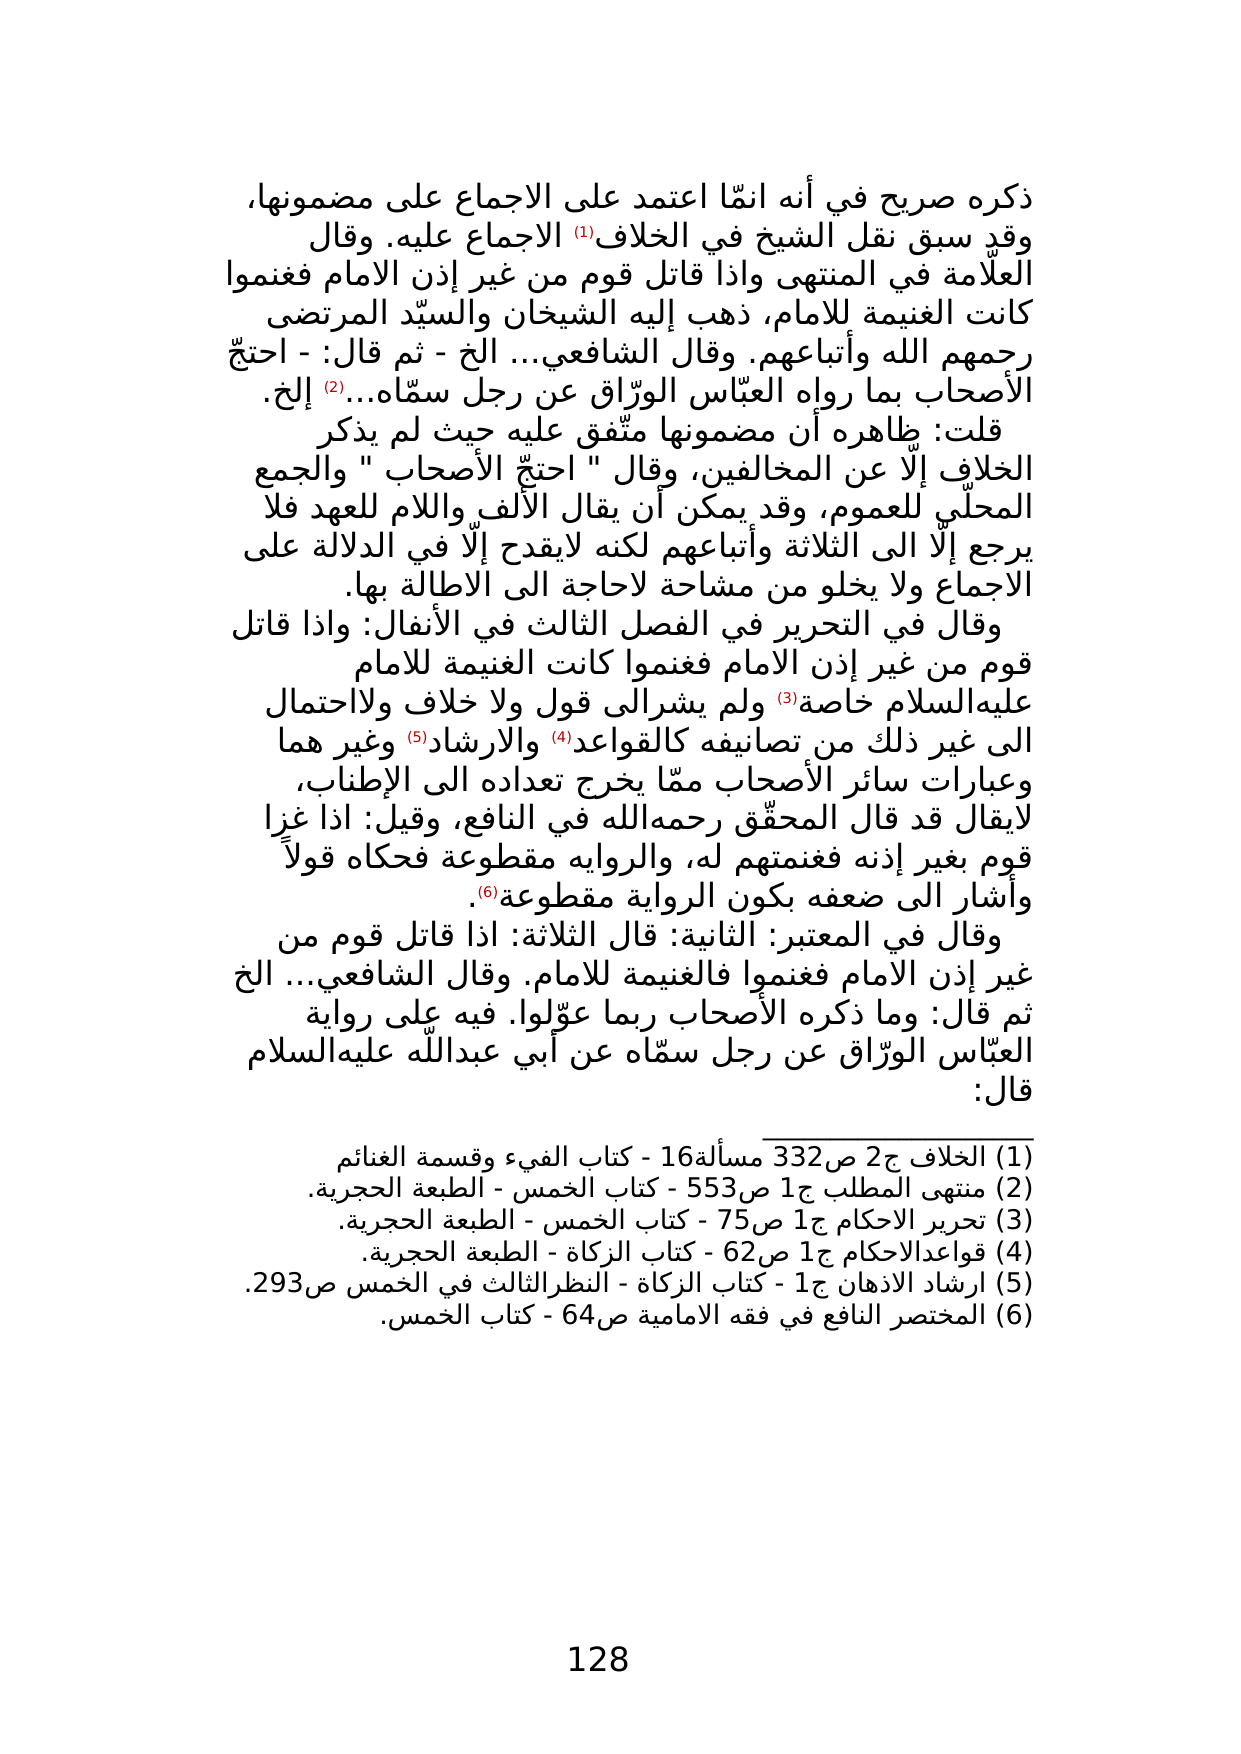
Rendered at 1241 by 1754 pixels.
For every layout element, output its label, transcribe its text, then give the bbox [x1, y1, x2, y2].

text وقال في المعتبر: الثانية: قال الثلاثة: اذا قاتل قوم من غير إذن الامام فغنموا فالغنيمة للامام. وقال الشافعي... الخ ثم قال: وما ذكره الأصحاب ربما عوّلوا. فيه على رواية العبّاس الورّاق عن رجل سمّاه عن أبي عبداللّه عليه‌السلام قال: [222, 915, 1033, 1110]
text قلت: ظاهره أن مضمونها متّفق عليه حيث لم يذكر الخلاف إلّا عن المخالفين، وقال " احتجّ الأصحاب " والجمع المحلّى للعموم، وقد يمكن أن يقال الألف واللام للعهد فلا يرجع إلّا الى الثلاثة وأتباعهم لكنه لايقدح إلّا في الدلالة على الاجماع ولا يخلو من مشاحة لاحاجة الى الاطالة بها. [222, 410, 1033, 604]
text (3) تحرير الاحكام ج1 ص75 - كتاب الخمس - الطبعة الحجرية. [222, 1204, 1033, 1236]
text ____________________ [222, 1110, 1033, 1141]
text (5) ارشاد الاذهان ج1 - كتاب الزكاة - النظرالثالث في الخمس ص293. [222, 1267, 1033, 1299]
text وقال في التحرير في الفصل الثالث في الأنفال: واذا قاتل قوم من غير إذن الامام فغنموا كانت الغنيمة للامام عليه‌السلام خاصة(3) ولم يشرالى قول ولا خلاف ولااحتمال الى غير ذلك من تصانيفه كالقواعد(4) والارشاد(5) وغير هما وعبارات سائر الأصحاب ممّا يخرج تعداده الى الإطناب، لايقال قد قال المحقّق رحمه‌الله في النافع، وقيل: اذا غزا قوم بغير إذنه فغنمتهم له، والروايه مقطوعة فحكاه قولاً وأشار الى ضعفه بكون الرواية مقطوعة(6). [222, 604, 1033, 915]
text (1) الخلاف ج2 ص332 مسألة16 - كتاب الفيء وقسمة الغنائم [222, 1141, 1033, 1173]
text (6) المختصر النافع في فقه الامامية ص64 - كتاب الخمس. [222, 1299, 1033, 1331]
text (2) منتهى المطلب ج1 ص553 - كتاب الخمس - الطبعة الحجرية. [222, 1173, 1033, 1204]
text ذكره صريح في أنه انمّا اعتمد على الاجماع على مضمونها، وقد سبق نقل الشيخ في الخلاف(1) الاجماع عليه. وقال العلّامة في المنتهى واذا قاتل قوم من غير إذن الامام فغنموا كانت الغنيمة للامام، ذهب إليه الشيخان والسيّد المرتضى رحمهم ‌الله وأتباعهم. وقال الشافعي... الخ - ثم قال: - احتجّ الأصحاب بما رواه العبّاس الورّاق عن رجل سمّاه...(2) إلخ. [222, 177, 1033, 410]
text (4) قواعدالاحكام ج1 ص62 - كتاب الزكاة - الطبعة الحجرية. [222, 1236, 1033, 1267]
